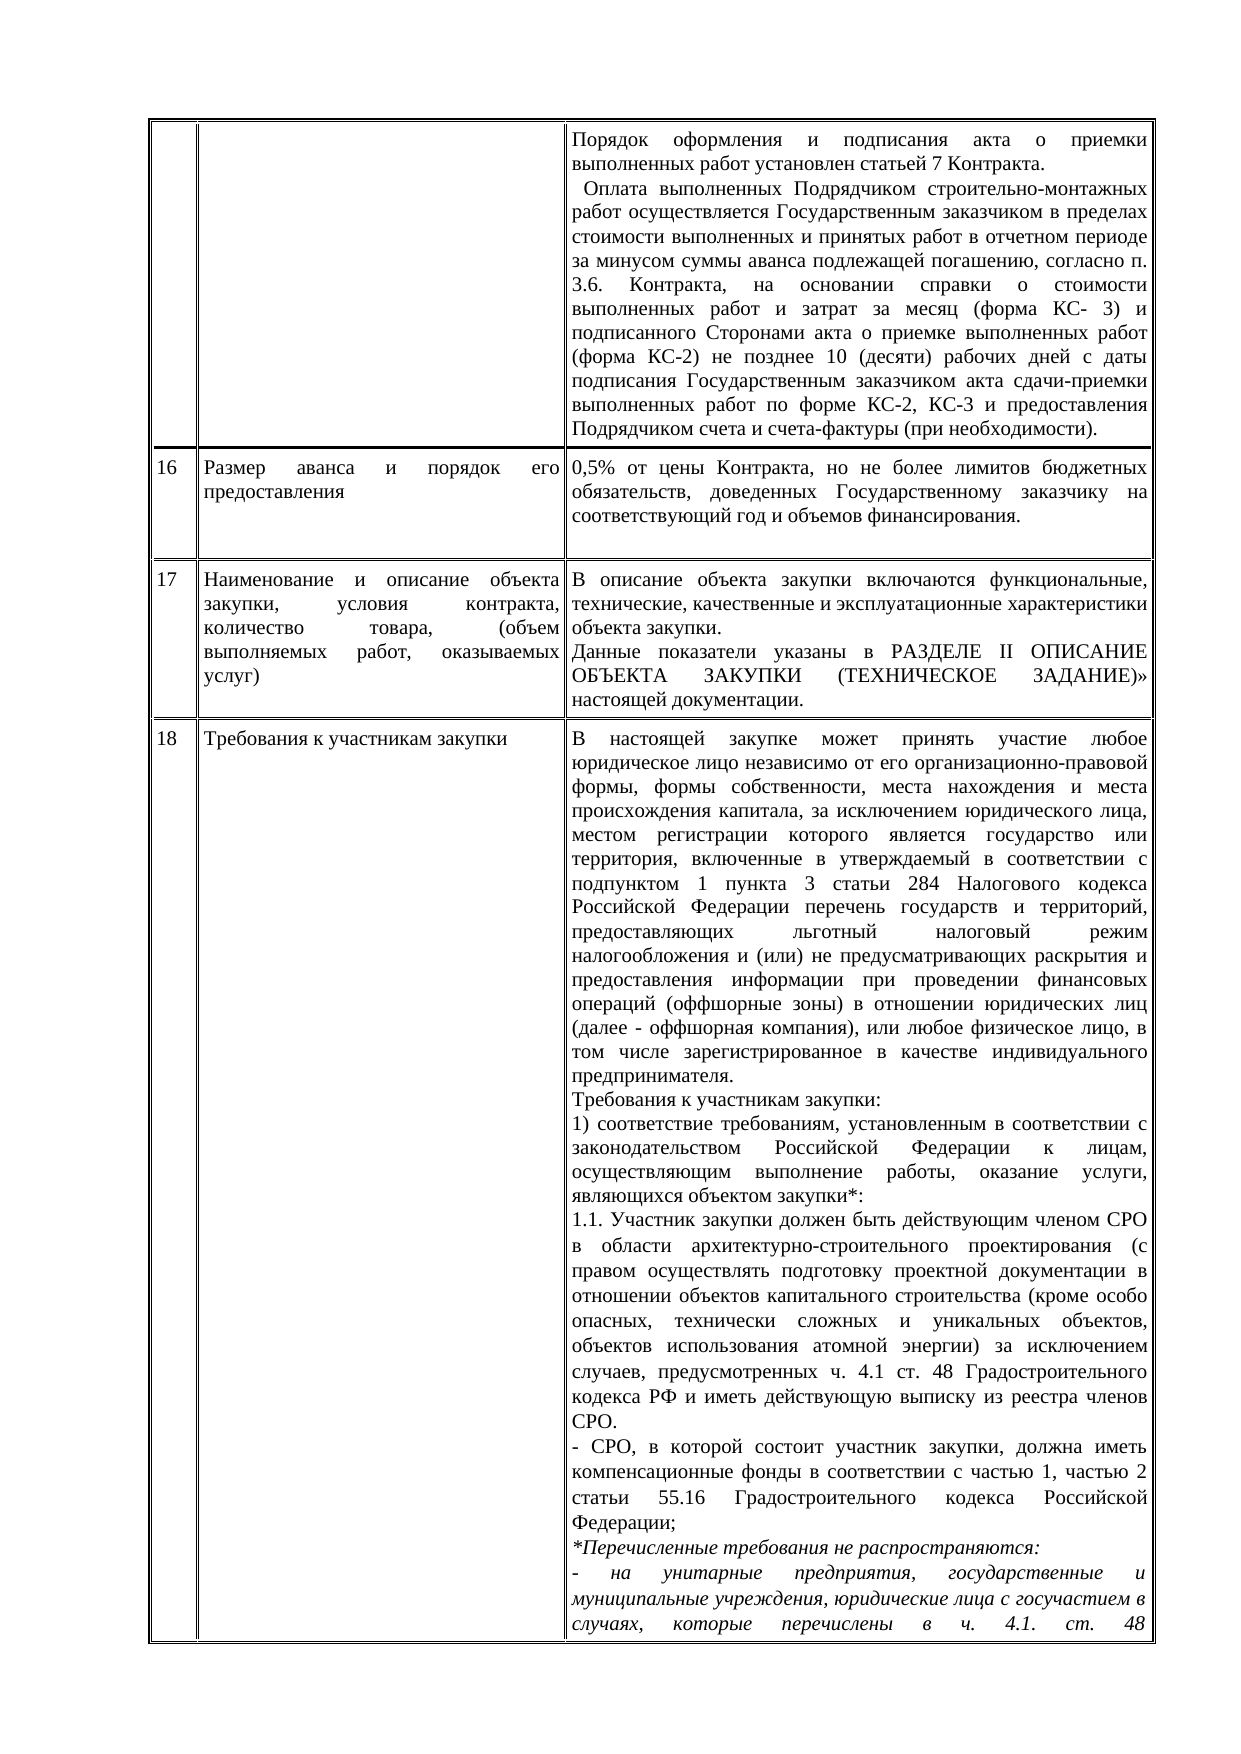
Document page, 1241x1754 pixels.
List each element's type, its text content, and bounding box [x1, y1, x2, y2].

table_cell 18 [150, 717, 198, 1641]
table_cell 0,5% от цены Контракта, но не более лимитов бюджетных обязательств, доведенных Государственному заказчику на соответствующий год и объемов финансирования. [567, 446, 1152, 557]
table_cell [566, 717, 1154, 1641]
table_cell Размер аванса и порядок его предоставления [199, 449, 564, 557]
table_cell В описание объекта закупки включаются функциональные, технические, качественные и эксплуатационные характеристики объекта закупки. Данные показатели указаны в РАЗДЕЛЕ II ОПИСАНИЕ ОБЪЕКТА ЗАКУПКИ (ТЕХНИЧЕСКОЕ ЗАДАНИЕ)» настоящей документации. [567, 558, 1153, 717]
table_cell 16 [152, 446, 196, 557]
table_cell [198, 720, 566, 1641]
table_cell 15 [152, 122, 198, 446]
table_cell 17 [152, 558, 196, 717]
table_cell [198, 122, 566, 446]
table_cell Наименование и описание объекта закупки, условия контракта, количество товара, (объем выполняемых работ, оказываемых услуг) [199, 561, 564, 717]
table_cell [566, 122, 1152, 446]
